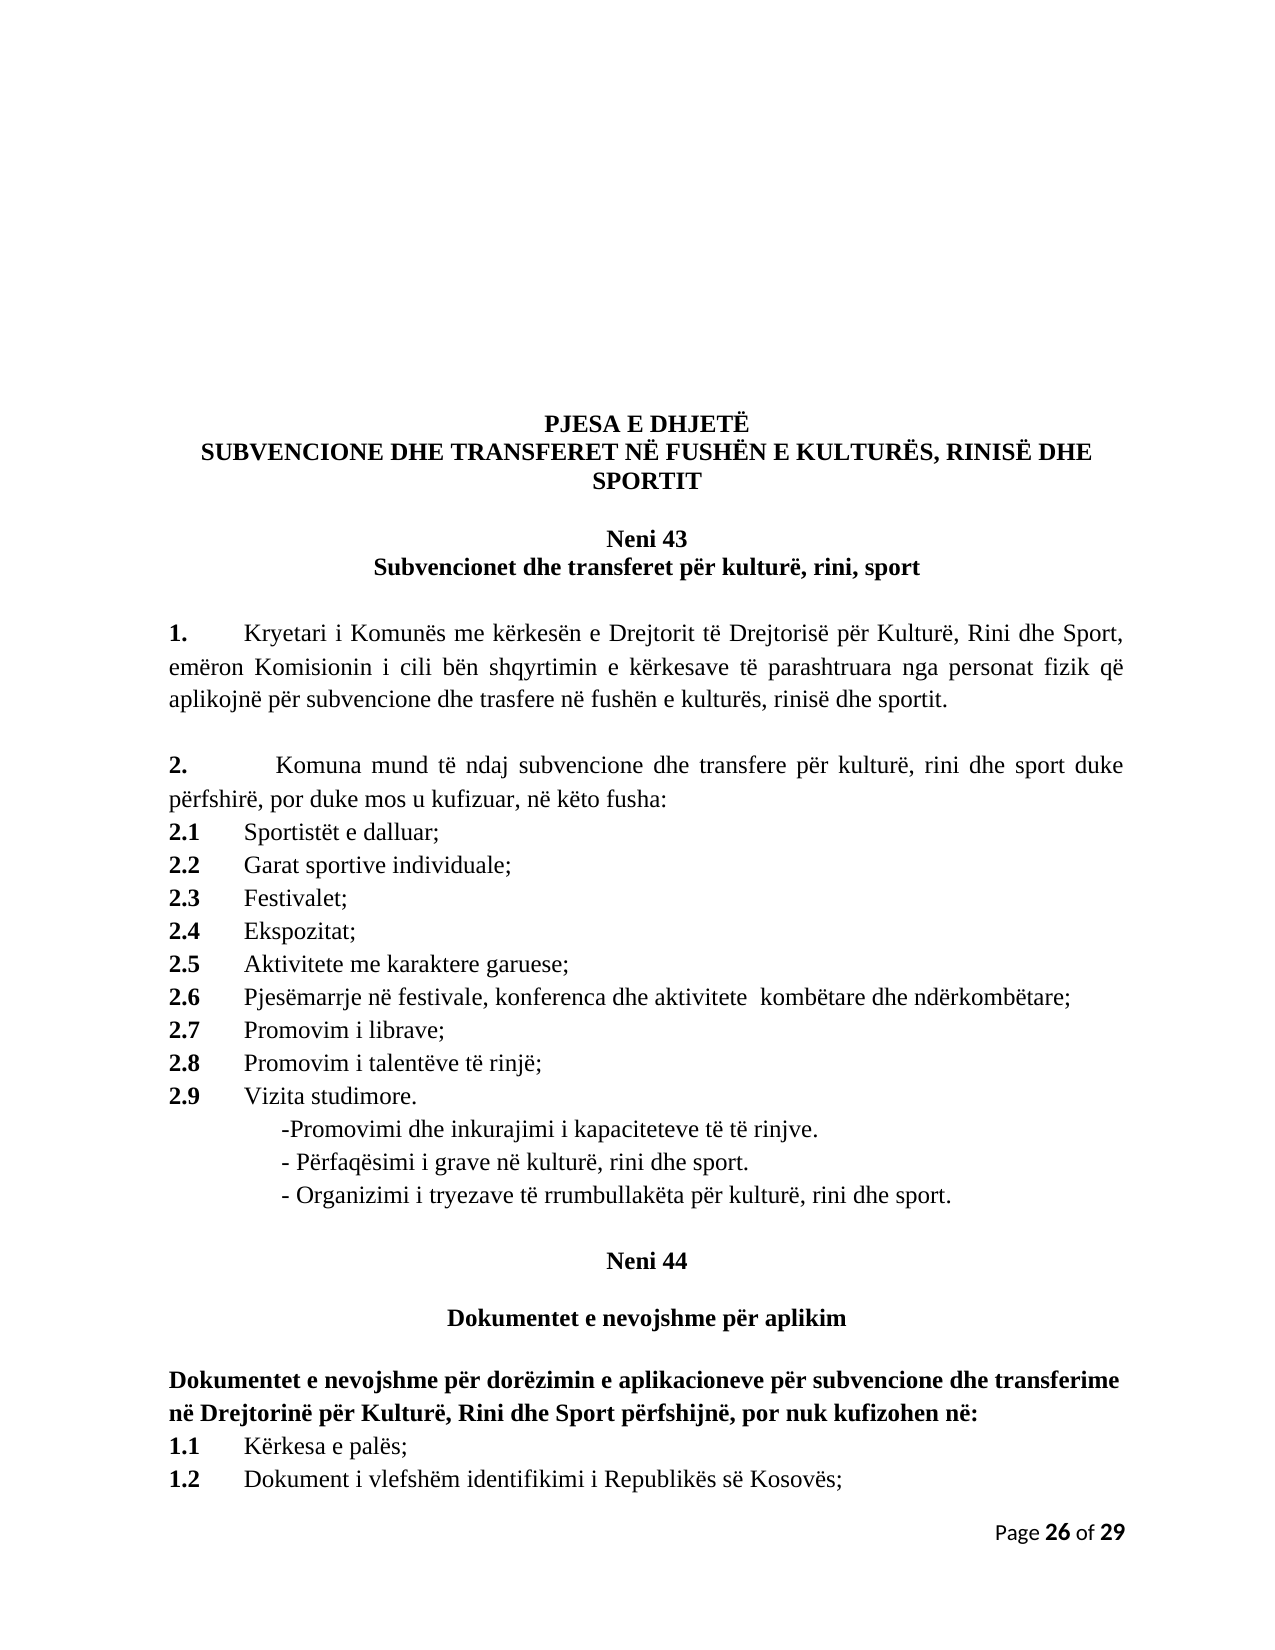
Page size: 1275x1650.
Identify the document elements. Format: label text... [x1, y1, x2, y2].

text Subvencionet dhe transferet për kulturë, rini, sport [169, 552, 1125, 581]
list Dokumentet e nevojshme për aplikim [169, 1303, 1125, 1332]
list Neni 44 [169, 1246, 1125, 1275]
list Promovim i librave; [169, 1015, 1125, 1043]
text 1.2 Dokument i vlefshëm identifikimi i Republikës së Kosovës; [169, 1464, 1125, 1493]
list Ekspozitat; [169, 916, 1125, 944]
text SUBVENCIONE DHE TRANSFERET NË FUSHËN E KULTURËS, RINISË DHE SPORTIT [169, 437, 1125, 495]
list Aktivitete me karaktere garuese; [169, 949, 1125, 977]
list Pjesëmarrje në festivale, konferenca dhe aktivitete kombëtare dhe ndërkombëtare; [169, 982, 1125, 1011]
list -Promovimi dhe inkurajimi i kapaciteteve të të rinjve. [281, 1114, 1125, 1143]
text 1.1 Kërkesa e palës; [169, 1431, 1125, 1460]
list Vizita studimore. [169, 1081, 1125, 1109]
text Dokumentet e nevojshme për dorëzimin e aplikacioneve për subvencione dhe transferime në Drejtorinë për Kulturë, Rini dhe Sport përfshijnë, por nuk kufizohen në: [169, 1365, 1125, 1427]
list Sportistët e dalluar; [169, 817, 1125, 845]
list Promovim i talentëve të rinjë; [169, 1048, 1125, 1077]
list - Përfaqësimi i grave në kulturë, rini dhe sport. [281, 1147, 1125, 1176]
list Kryetari i Komunës me kërkesën e Drejtorit të Drejtorisë për Kulturë, Rini dhe Sport, emëron Komisionin i cili bën shqyrtimin e kërkesave të parashtruara nga personat fizik që aplikojnë për subvencione dhe trasfere në fushën e kulturës, rinisë dhe sportit. [169, 618, 1125, 713]
text Neni 43 [169, 524, 1125, 552]
list Garat sportive individuale; [169, 850, 1125, 878]
list Festivalet; [169, 883, 1125, 911]
list 2. Komuna mund të ndaj subvencione dhe transfere për kulturë, rini dhe sport duke përfshirë, por duke mos u kufizuar, në këto fusha: [169, 751, 1125, 812]
list - Organizimi i tryezave të rrumbullakëta për kulturë, rini dhe sport. [281, 1180, 1125, 1209]
text PJESA E DHJETË [169, 409, 1125, 437]
